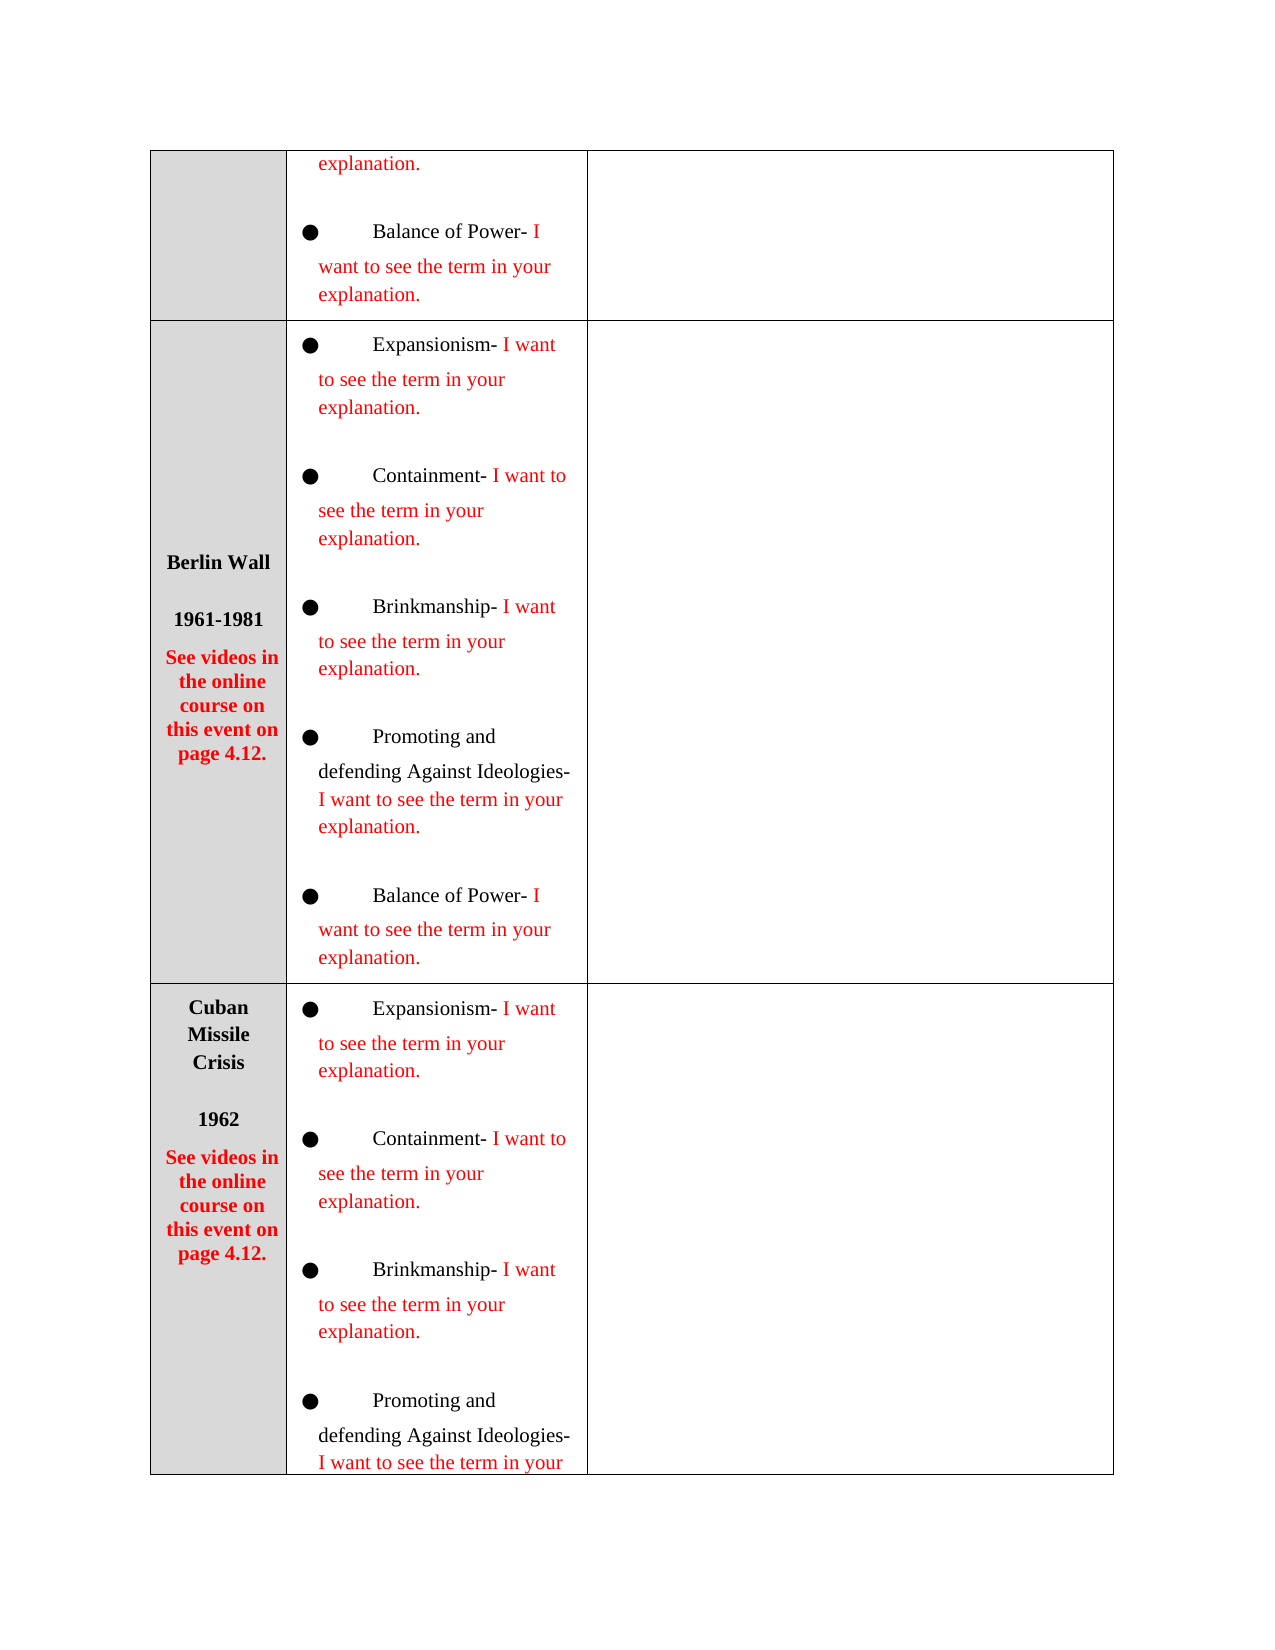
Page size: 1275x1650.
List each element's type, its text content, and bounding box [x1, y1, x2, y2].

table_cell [151, 151, 286, 320]
table_cell [588, 984, 1113, 1474]
table_cell Berlin Wall 1961-1981 See videos in the online course on this event on page 4.12. [151, 321, 286, 983]
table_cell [287, 151, 587, 320]
table_cell [588, 321, 1113, 983]
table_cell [151, 984, 286, 1474]
table_cell [588, 151, 1113, 320]
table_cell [287, 984, 587, 1474]
